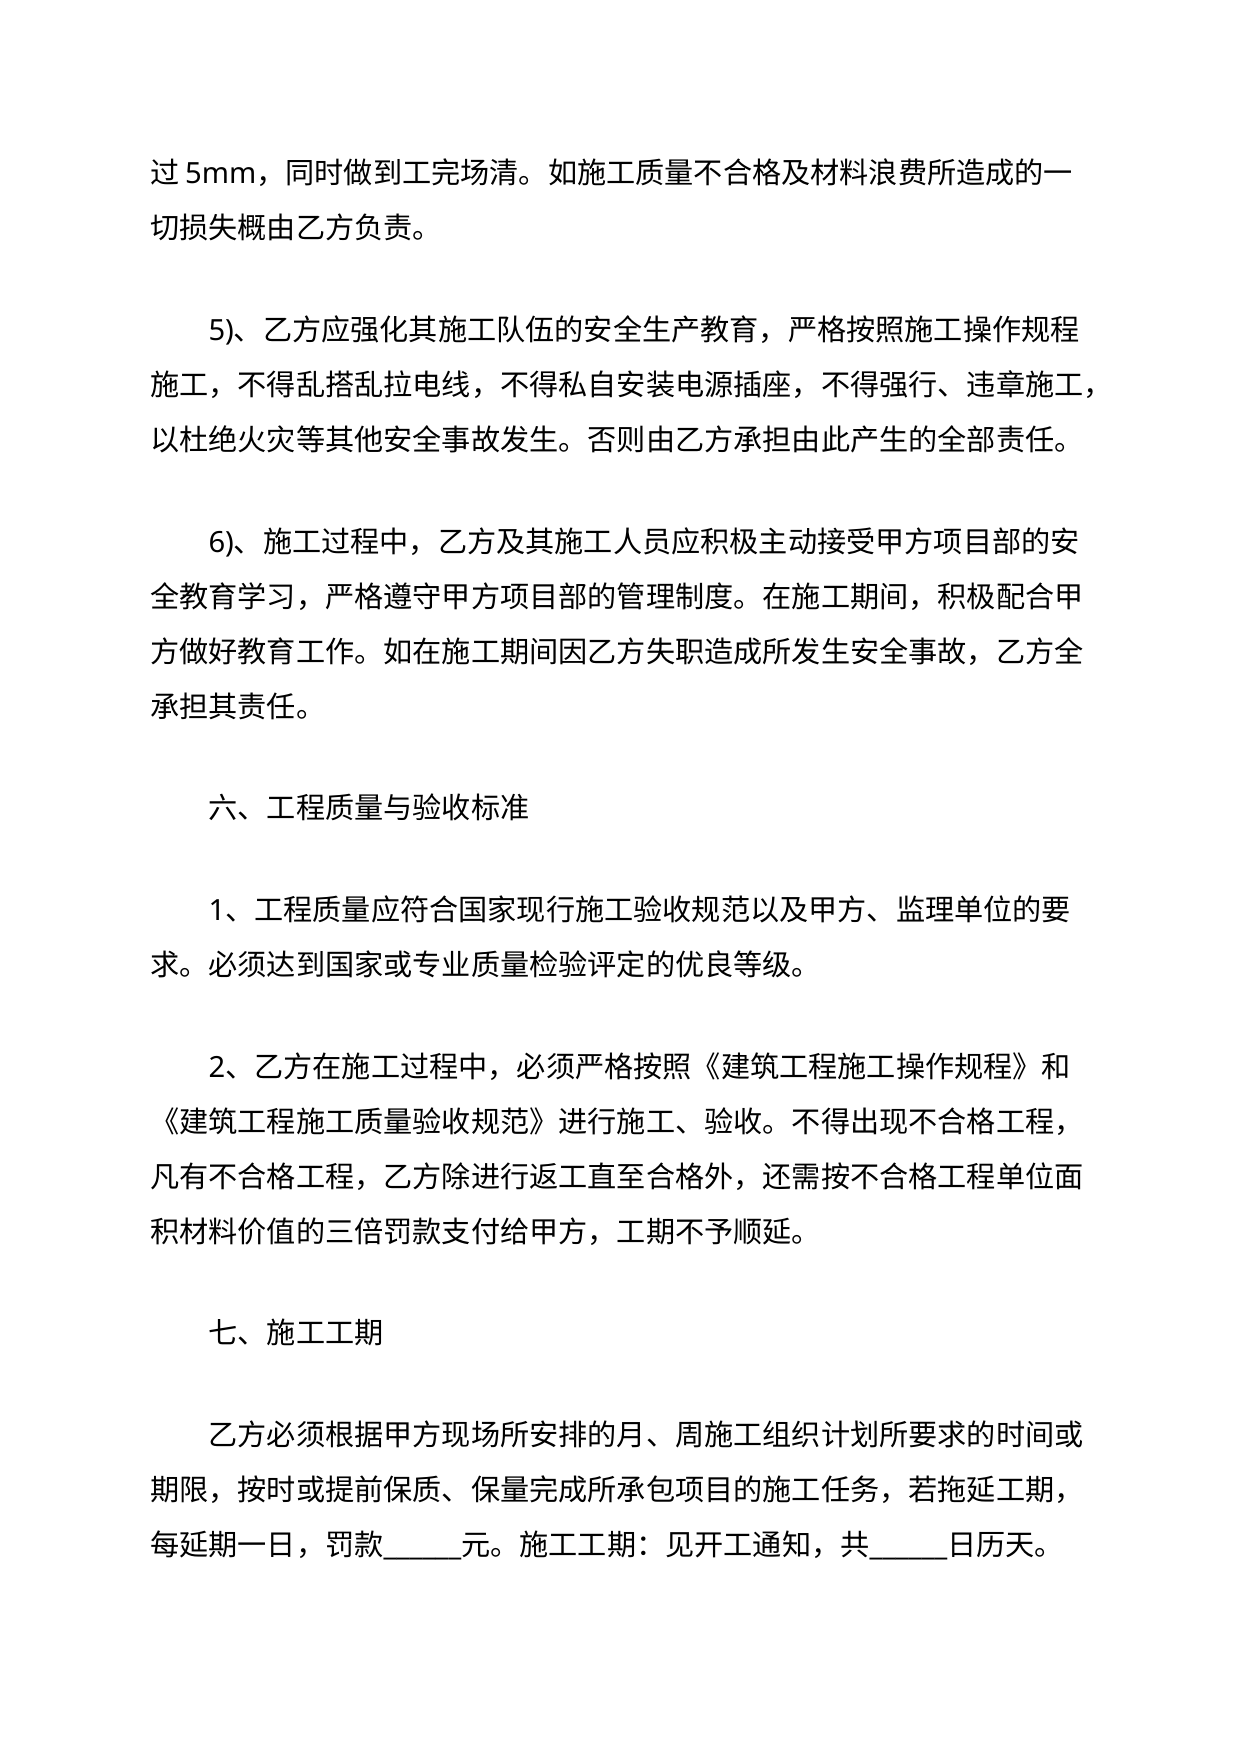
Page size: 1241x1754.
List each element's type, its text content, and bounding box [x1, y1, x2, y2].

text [150, 150, 1090, 247]
text 1、工程质量应符合国家现行施工验收规范以及甲方、监理单位的要求。必须达到国家或专业质量检验评定的优良等级。 [150, 887, 1090, 984]
text 5)、乙方应强化其施工队伍的安全生产教育，严格按照施工操作规程施工，不得乱搭乱拉电线，不得私自安装电源插座，不得强行、违章施工，以杜绝火灾等其他安全事故发生。否则由乙方承担由此产生的全部责任。 [150, 307, 1090, 459]
text 七、施工工期 [150, 1310, 1090, 1352]
text 六、工程质量与验收标准 [150, 785, 1090, 827]
text 6)、施工过程中，乙方及其施工人员应积极主动接受甲方项目部的安全教育学习，严格遵守甲方项目部的管理制度。在施工期间，积极配合甲方做好教育工作。如在施工期间因乙方失职造成所发生安全事故，乙方全承担其责任。 [150, 518, 1090, 726]
text 2、乙方在施工过程中，必须严格按照《建筑工程施工操作规程》和《建筑工程施工质量验收规范》进行施工、验收。不得出现不合格工程，凡有不合格工程，乙方除进行返工直至合格外，还需按不合格工程单位面积材料价值的三倍罚款支付给甲方，工期不予顺延。 [150, 1043, 1090, 1251]
text 乙方必须根据甲方现场所安排的月、周施工组织计划所要求的时间或期限，按时或提前保质、保量完成所承包项目的施工任务，若拖延工期，每延期一日，罚款______元。施工工期：见开工通知，共______日历天。 [150, 1412, 1090, 1564]
